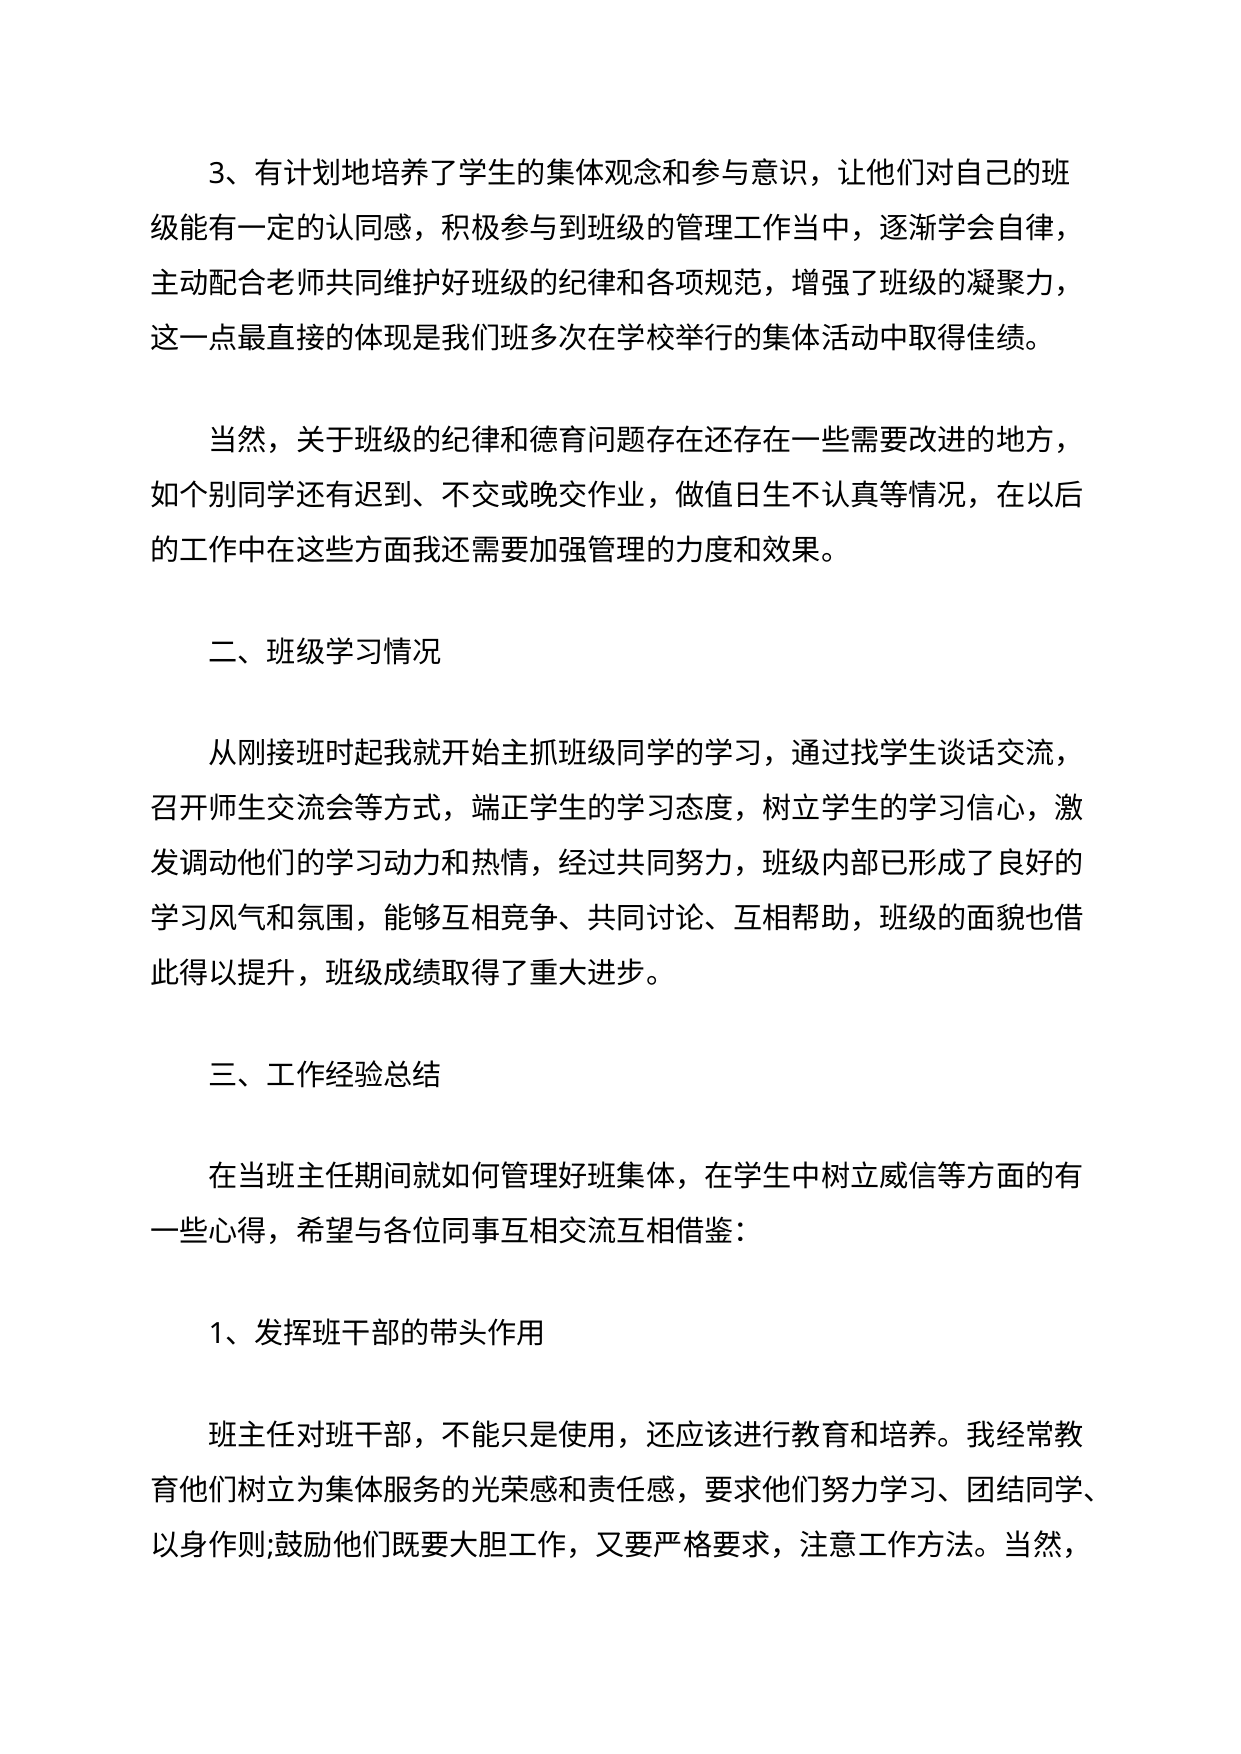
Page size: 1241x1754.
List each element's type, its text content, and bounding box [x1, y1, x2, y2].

text 当然，关于班级的纪律和德育问题存在还存在一些需要改进的地方，如个别同学还有迟到、不交或晚交作业，做值日生不认真等情况，在以后的工作中在这些方面我还需要加强管理的力度和效果。 [150, 417, 1090, 569]
text 三、工作经验总结 [150, 1051, 1090, 1093]
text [150, 1412, 1090, 1564]
text 从刚接班时起我就开始主抓班级同学的学习，通过找学生谈话交流，召开师生交流会等方式，端正学生的学习态度，树立学生的学习信心，激发调动他们的学习动力和热情，经过共同努力，班级内部已形成了良好的学习风气和氛围，能够互相竞争、共同讨论、互相帮助，班级的面貌也借此得以提升，班级成绩取得了重大进步。 [150, 730, 1090, 992]
text 在当班主任期间就如何管理好班集体，在学生中树立威信等方面的有一些心得，希望与各位同事互相交流互相借鉴： [150, 1153, 1090, 1250]
text 二、班级学习情况 [150, 628, 1090, 670]
text 1、发挥班干部的带头作用 [150, 1310, 1090, 1352]
text 3、有计划地培养了学生的集体观念和参与意识，让他们对自己的班级能有一定的认同感，积极参与到班级的管理工作当中，逐渐学会自律，主动配合老师共同维护好班级的纪律和各项规范，增强了班级的凝聚力，这一点最直接的体现是我们班多次在学校举行的集体活动中取得佳绩。 [150, 150, 1090, 357]
